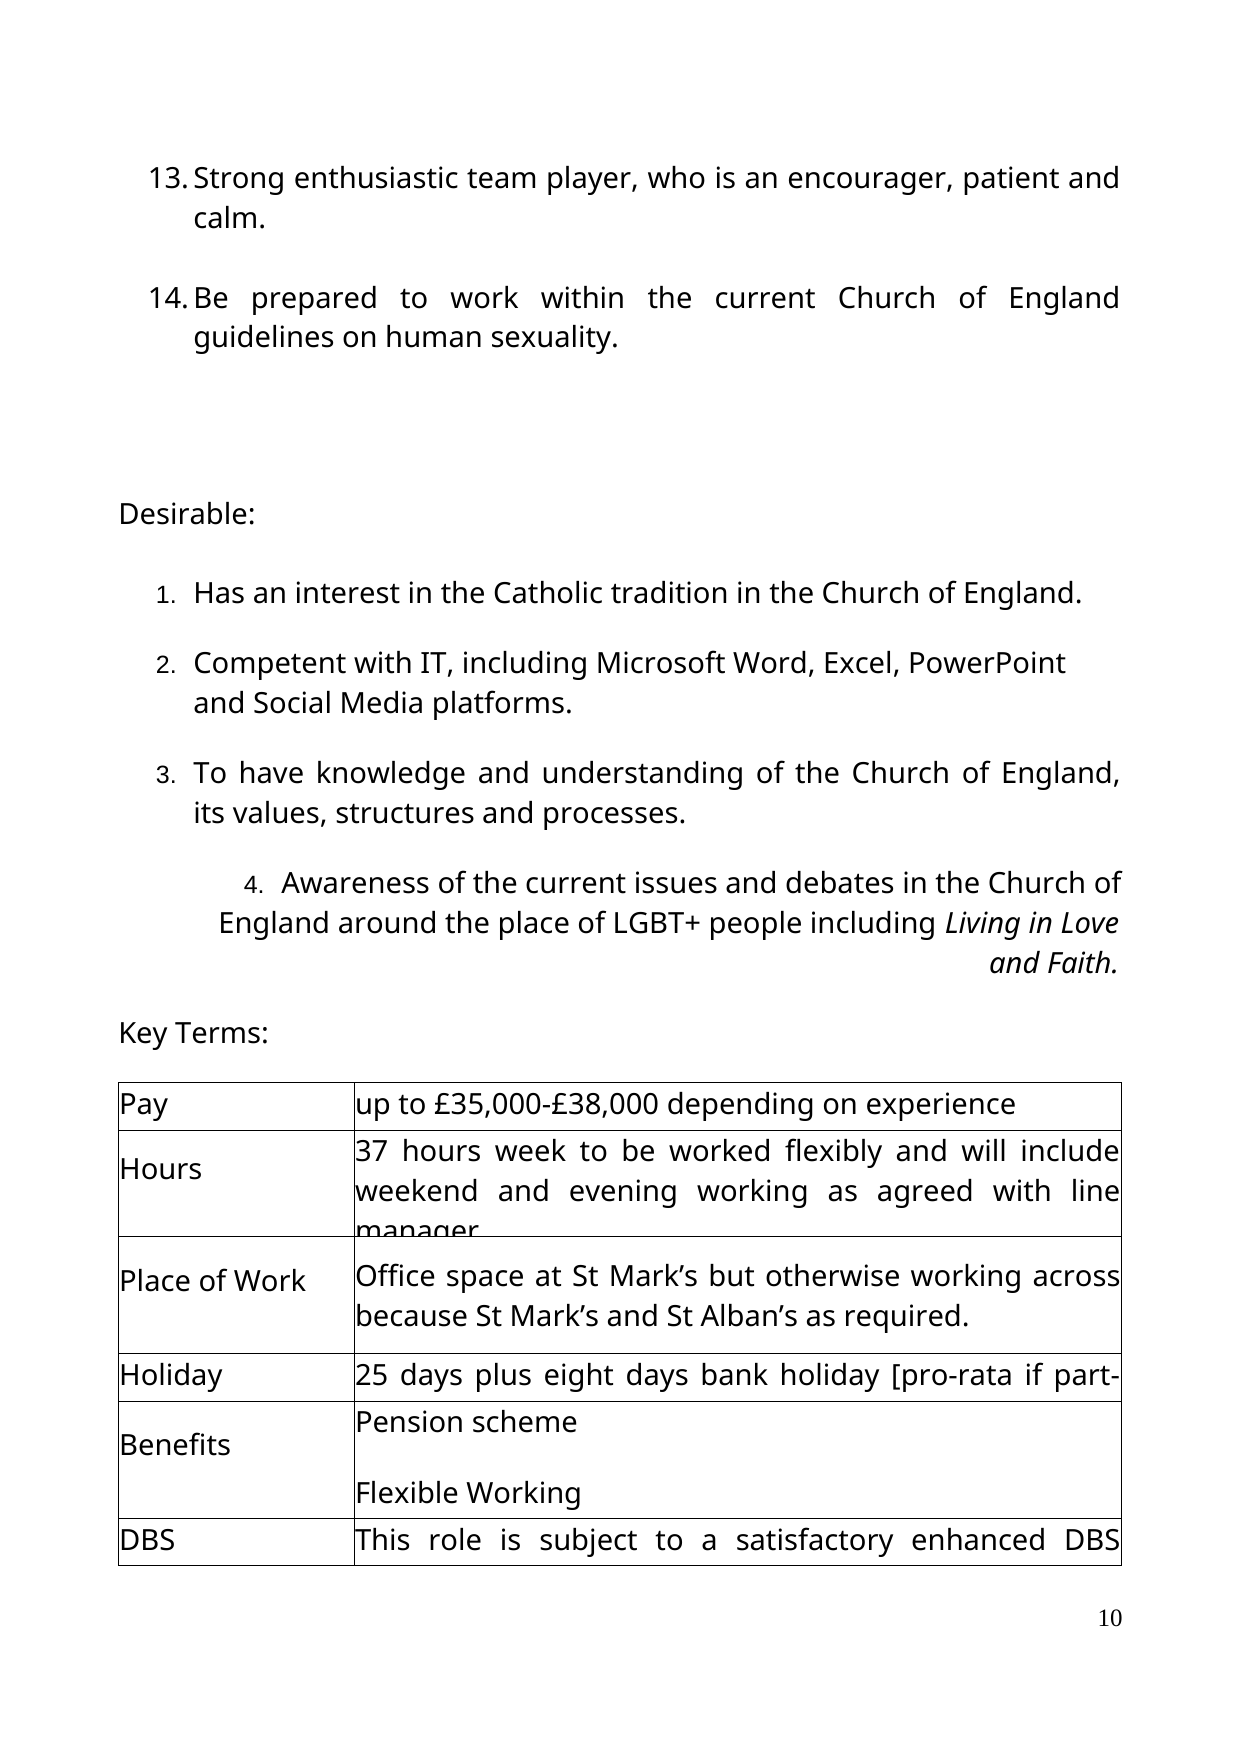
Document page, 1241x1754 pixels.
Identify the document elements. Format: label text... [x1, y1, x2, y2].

table_cell Office space at St Mark’s but otherwise working across because St Mark’s and St Alban’s as required. [355, 1237, 1121, 1353]
list Has an interest in the Catholic tradition in the Church of England. [156, 572, 1122, 612]
table_header Pay [119, 1083, 354, 1129]
table_header up to £35,000-£38,000 depending on experience [355, 1083, 1121, 1129]
list To have knowledge and understanding of the Church of England, its values, structures and processes. [156, 753, 1122, 832]
table_cell Benefits [119, 1402, 354, 1518]
table_cell Holiday [119, 1354, 354, 1401]
table_cell Hours [119, 1131, 354, 1236]
text Desirable: [118, 493, 1122, 533]
table_cell Place of Work [119, 1237, 354, 1353]
list Awareness of the current issues and debates in the Church of England around the place of LGBT+ people including Living in Love and Faith. [156, 862, 1122, 982]
text Key Terms: [118, 1012, 1122, 1052]
list Strong enthusiastic team player, who is an encourager, patient and calm. [148, 158, 1122, 237]
table_cell This role is subject to a satisfactory enhanced DBS Check [355, 1519, 1121, 1565]
table_cell 25 days plus eight days bank holiday [pro-rata if part-time] [355, 1354, 1121, 1401]
table_cell 37 hours week to be worked flexibly and will include weekend and evening working as agreed with line manager. [355, 1131, 1121, 1236]
list Competent with IT, including Microsoft Word, Excel, PowerPoint and Social Media platforms. [156, 643, 1122, 722]
table_cell DBS [119, 1519, 354, 1565]
table_cell Pension scheme Flexible Working [355, 1402, 1121, 1518]
list Be prepared to work within the current Church of England guidelines on human sexuality. [148, 277, 1122, 356]
